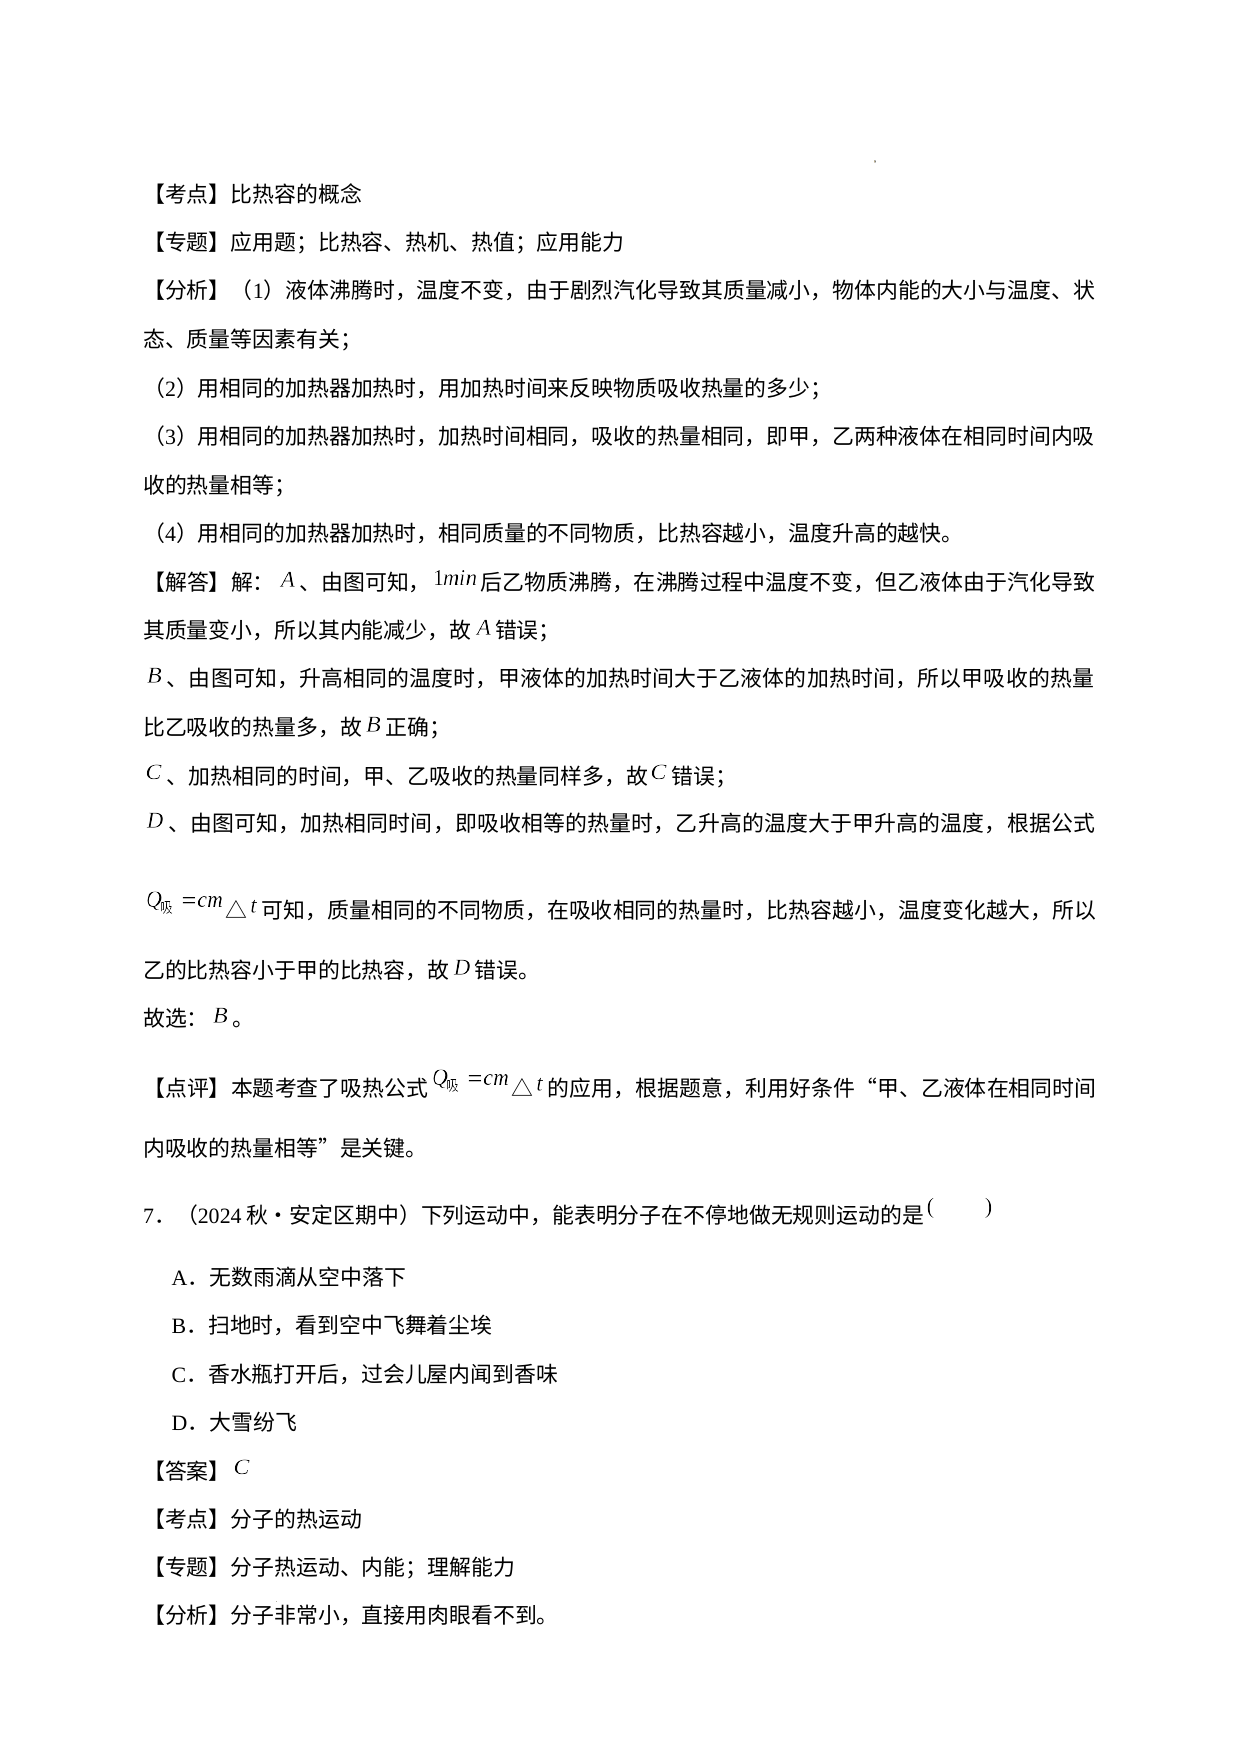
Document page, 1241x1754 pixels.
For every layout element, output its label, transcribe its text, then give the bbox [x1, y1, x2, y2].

text （3）用相同的加热器加热时，加热时间相同，吸收的热量相同，即甲，乙两种液体在相同时间内吸收的热量相等； [143, 418, 1097, 500]
text 【专题】应用题；比热容、热机、热值；应用能力 [143, 225, 1097, 257]
text 故选：。 [143, 1001, 1097, 1033]
text 、加热相同的时间，甲、乙吸收的热量同样多，故错误； [143, 758, 1097, 791]
text 【答案】 [143, 1453, 1097, 1486]
text 【专题】分子热运动、内能；理解能力 [143, 1550, 1097, 1582]
text 【点评】本题考查了吸热公式△的应用，根据题意，利用好条件“甲、乙液体在相同时间内吸收的热量相等”是关键。 [143, 1049, 1097, 1163]
text 、由图可知，加热相同时间，即吸收相等的热量时，乙升高的温度大于甲升高的温度，根据公式△可知，质量相同的不同物质，在吸收相同的热量时，比热容越小，温度变化越大，所以乙的比热容小于甲的比热容，故错误。 [143, 806, 1097, 985]
text 【分析】（1）液体沸腾时，温度不变，由于剧烈汽化导致其质量减小，物体内能的大小与温度、状态、质量等因素有关； [143, 273, 1097, 354]
text 【考点】比热容的概念 [143, 176, 1097, 209]
text D．大雪纷飞 [143, 1405, 1097, 1437]
text B．扫地时，看到空中飞舞着尘埃 [143, 1308, 1097, 1341]
text （2）用相同的加热器加热时，用加热时间来反映物质吸收热量的多少； [143, 370, 1097, 403]
text 7．（2024秋•安定区期中）下列运动中，能表明分子在不停地做无规则运动的是 [143, 1179, 1097, 1244]
text 、由图可知，升高相同的温度时，甲液体的加热时间大于乙液体的加热时间，所以甲吸收的热量比乙吸收的热量多，故正确； [143, 661, 1097, 742]
text 【分析】分子非常小，直接用肉眼看不到。 [143, 1598, 1097, 1631]
text A．无数雨滴从空中落下 [143, 1260, 1097, 1292]
text 【考点】分子的热运动 [143, 1501, 1097, 1534]
text 【解答】解：、由图可知，后乙物质沸腾，在沸腾过程中温度不变，但乙液体由于汽化导致其质量变小，所以其内能减少，故错误； [143, 564, 1097, 645]
text （4）用相同的加热器加热时，相同质量的不同物质，比热容越小，温度升高的越快。 [143, 516, 1097, 548]
text C．香水瓶打开后，过会儿屋内闻到香味 [143, 1356, 1097, 1389]
